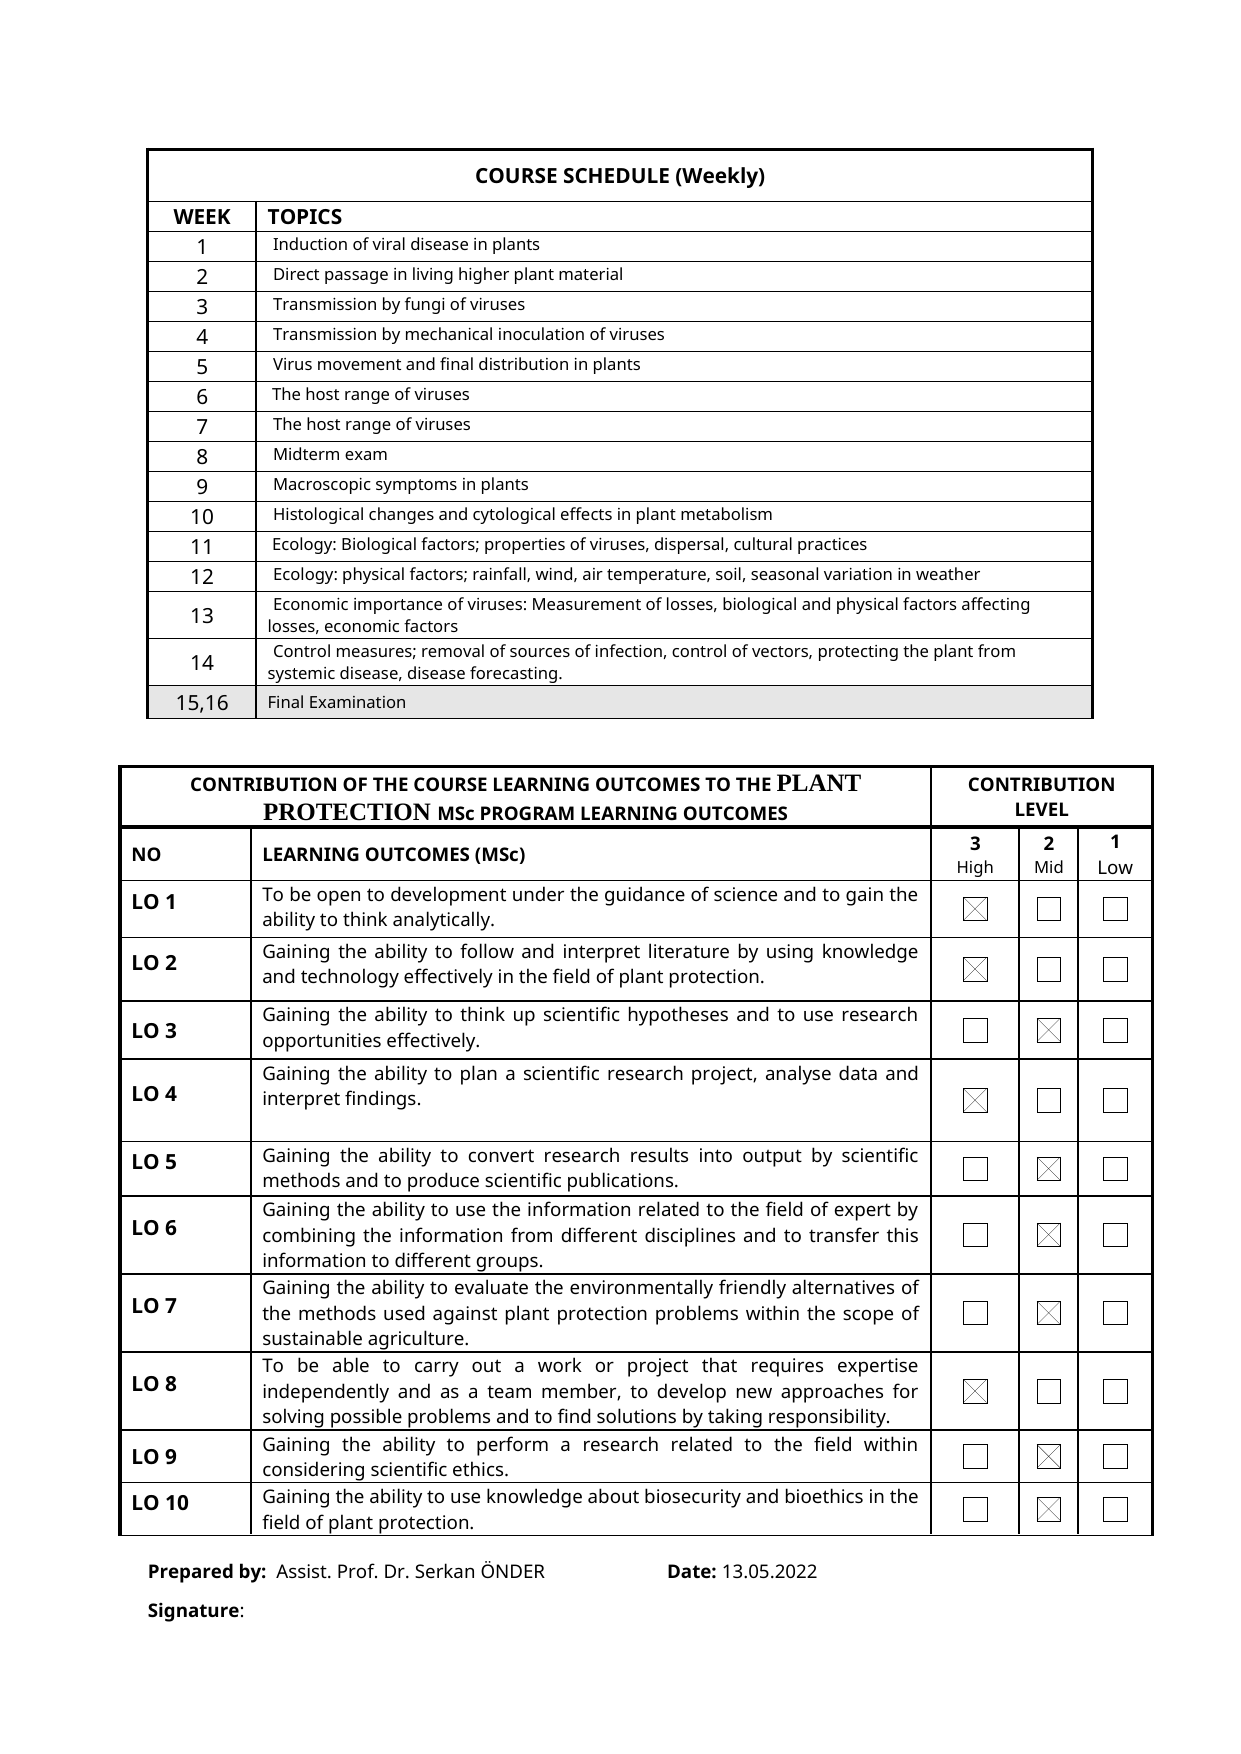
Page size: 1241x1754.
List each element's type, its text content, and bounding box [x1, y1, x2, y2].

table_cell Transmission by fungi of viruses [257, 292, 1091, 321]
table_cell [932, 1275, 1018, 1351]
table_cell 3 High [932, 829, 1018, 879]
table_cell LO 10 [122, 1483, 250, 1534]
table_cell 3 [149, 292, 255, 321]
table_cell [1079, 1002, 1151, 1058]
table_cell Macroscopic symptoms in plants [257, 472, 1091, 501]
table_cell Transmission by mechanical inoculation of viruses [257, 322, 1091, 351]
table_cell To be able to carry out a work or project that requires expertise independently and as a team member, to develop new approaches for solving possible problems and to find solutions by taking responsibility. [252, 1353, 930, 1429]
table_cell NO [122, 829, 250, 879]
table_cell 1 Low [1079, 829, 1151, 879]
table_cell 15,16 [149, 686, 255, 718]
table_cell 4 [149, 322, 255, 351]
table_cell Gaining the ability to follow and interpret literature by using knowledge and technology effectively in the field of plant protection. [252, 938, 930, 1000]
table_cell 7 [149, 412, 255, 441]
table_cell LO 6 [122, 1197, 250, 1273]
table_cell [932, 1002, 1018, 1058]
table_cell 2 [149, 262, 255, 291]
table_cell [932, 1142, 1018, 1195]
table_cell WEEK [149, 202, 255, 231]
table_cell LO 1 [122, 881, 250, 936]
table_cell 6 [149, 382, 255, 411]
table_cell [1079, 938, 1151, 1000]
table_cell Induction of viral disease in plants [257, 232, 1091, 261]
table_header CONTRIBUTION LEVEL [932, 768, 1151, 825]
table_cell Final Examination [257, 686, 1091, 718]
table_cell [1020, 881, 1077, 936]
table_cell Gaining the ability to evaluate the environmentally friendly alternatives of the methods used against plant protection problems within the scope of sustainable agriculture. [252, 1275, 930, 1351]
table_cell Gaining the ability to perform a research related to the field within considering scientific ethics. [252, 1431, 930, 1482]
text Prepared by: Assist. Prof. Dr. Serkan ÖNDER Date: 13.05.2022 [148, 1559, 1093, 1584]
table_cell Economic importance of viruses: Measurement of losses, biological and physical factors affecting losses, economic factors [257, 592, 1091, 638]
table_cell 1 [149, 232, 255, 261]
table_cell LEARNING OUTCOMES (MSc) [252, 829, 930, 879]
table_cell Gaining the ability to convert research results into output by scientific methods and to produce scientific publications. [252, 1142, 930, 1195]
table_cell [1079, 1142, 1151, 1195]
table_cell The host range of viruses [257, 382, 1091, 411]
table_cell [1079, 1275, 1151, 1351]
table_cell Direct passage in living higher plant material [257, 262, 1091, 291]
table_cell [932, 1060, 1018, 1141]
table_cell 14 [149, 639, 255, 685]
table_cell [1020, 1060, 1077, 1141]
table_cell 2 Mid [1020, 829, 1077, 879]
table_cell Ecology: Biological factors; properties of viruses, dispersal, cultural practices [257, 532, 1091, 561]
table_cell The host range of viruses [257, 412, 1091, 441]
table_header COURSE SCHEDULE (Weekly) [149, 151, 1091, 201]
table_cell [932, 881, 1018, 936]
table_cell 10 [149, 502, 255, 531]
table_cell 9 [149, 472, 255, 501]
table_cell Gaining the ability to think up scientific hypotheses and to use research opportunities effectively. [252, 1002, 930, 1058]
table_cell LO 3 [122, 1002, 250, 1058]
table_cell [1020, 1002, 1077, 1058]
table_cell [1079, 1483, 1151, 1534]
table_cell [1079, 1060, 1151, 1141]
table_cell 11 [149, 532, 255, 561]
table_cell LO 9 [122, 1431, 250, 1482]
table_cell [932, 1431, 1018, 1482]
table_cell Control measures; removal of sources of infection, control of vectors, protecting the plant from systemic disease, disease forecasting. [257, 639, 1091, 685]
table_cell [932, 1483, 1018, 1534]
table_cell Ecology: physical factors; rainfall, wind, air temperature, soil, seasonal variation in weather [257, 562, 1091, 591]
table_cell LO 8 [122, 1353, 250, 1429]
table_cell [1079, 881, 1151, 936]
table_cell LO 4 [122, 1060, 250, 1141]
table_cell Gaining the ability to plan a scientific research project, analyse data and interpret findings. [252, 1060, 930, 1141]
table_cell [1020, 1483, 1077, 1534]
table_header CONTRIBUTION OF THE COURSE LEARNING OUTCOMES TO THE PLANT PROTECTION MSc PROGRAM LEARNING OUTCOMES [122, 768, 930, 825]
table_cell Gaining the ability to use the information related to the field of expert by combining the information from different disciplines and to transfer this information to different groups. [252, 1197, 930, 1273]
table_cell [1020, 1431, 1077, 1482]
table_cell [1079, 1197, 1151, 1273]
table_cell LO 2 [122, 938, 250, 1000]
table_cell [932, 938, 1018, 1000]
table_cell LO 7 [122, 1275, 250, 1351]
table_cell Midterm exam [257, 442, 1091, 471]
table_cell [1020, 1275, 1077, 1351]
table_cell Virus movement and final distribution in plants [257, 352, 1091, 381]
table_cell 8 [149, 442, 255, 471]
table_cell Gaining the ability to use knowledge about biosecurity and bioethics in the field of plant protection. [252, 1483, 930, 1534]
table_cell [932, 1353, 1018, 1429]
table_cell To be open to development under the guidance of science and to gain the ability to think analytically. [252, 881, 930, 936]
table_cell [932, 1197, 1018, 1273]
table_cell Histological changes and cytological effects in plant metabolism [257, 502, 1091, 531]
table_cell 5 [149, 352, 255, 381]
text Signature: [148, 1597, 1093, 1622]
table_cell TOPICS [257, 202, 1091, 231]
table_cell 13 [149, 592, 255, 638]
table_cell [1020, 938, 1077, 1000]
table_cell [1079, 1431, 1151, 1482]
table_cell [1020, 1142, 1077, 1195]
table_cell LO 5 [122, 1142, 250, 1195]
table_cell 12 [149, 562, 255, 591]
table_cell [1020, 1353, 1077, 1429]
table_cell [1020, 1197, 1077, 1273]
table_cell [1079, 1353, 1151, 1429]
